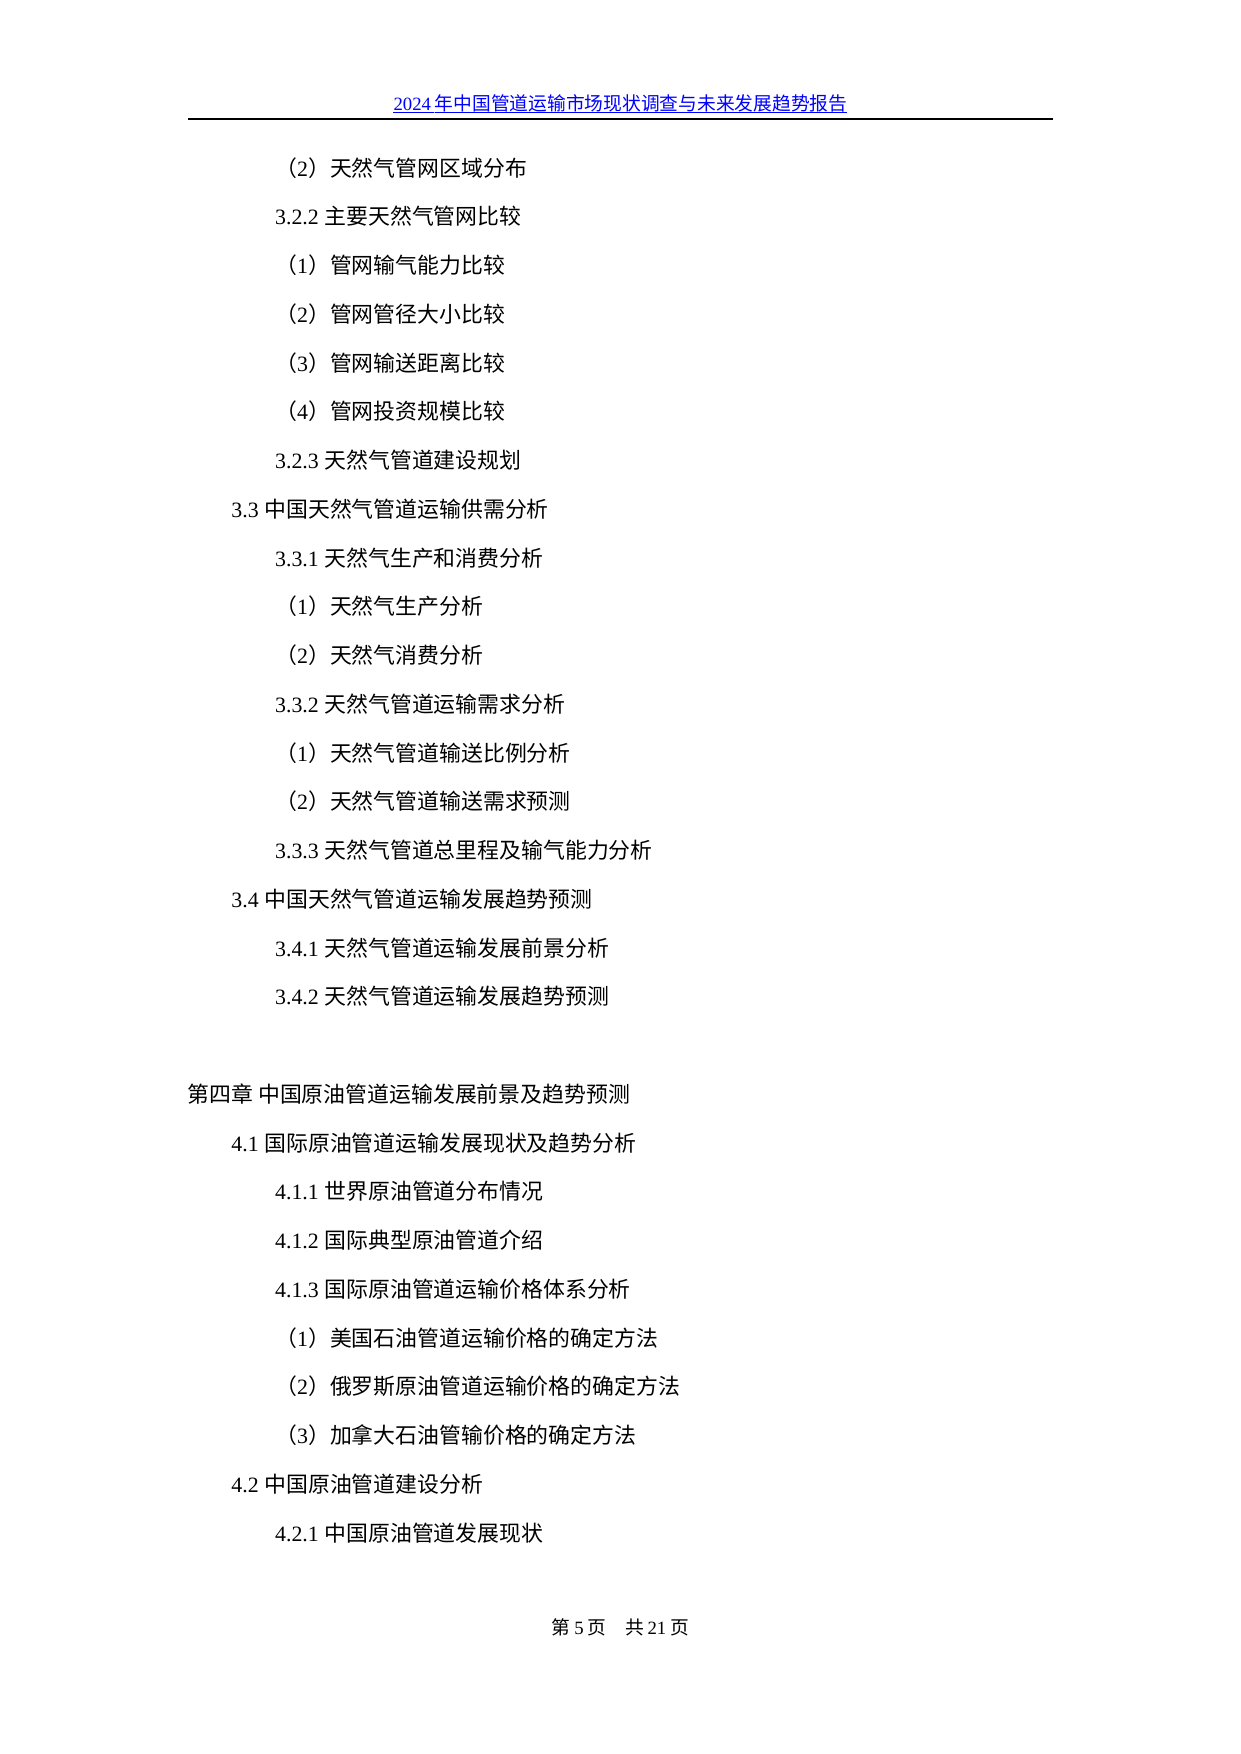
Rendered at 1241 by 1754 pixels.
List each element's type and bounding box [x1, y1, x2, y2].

text [187, 150, 1053, 1548]
